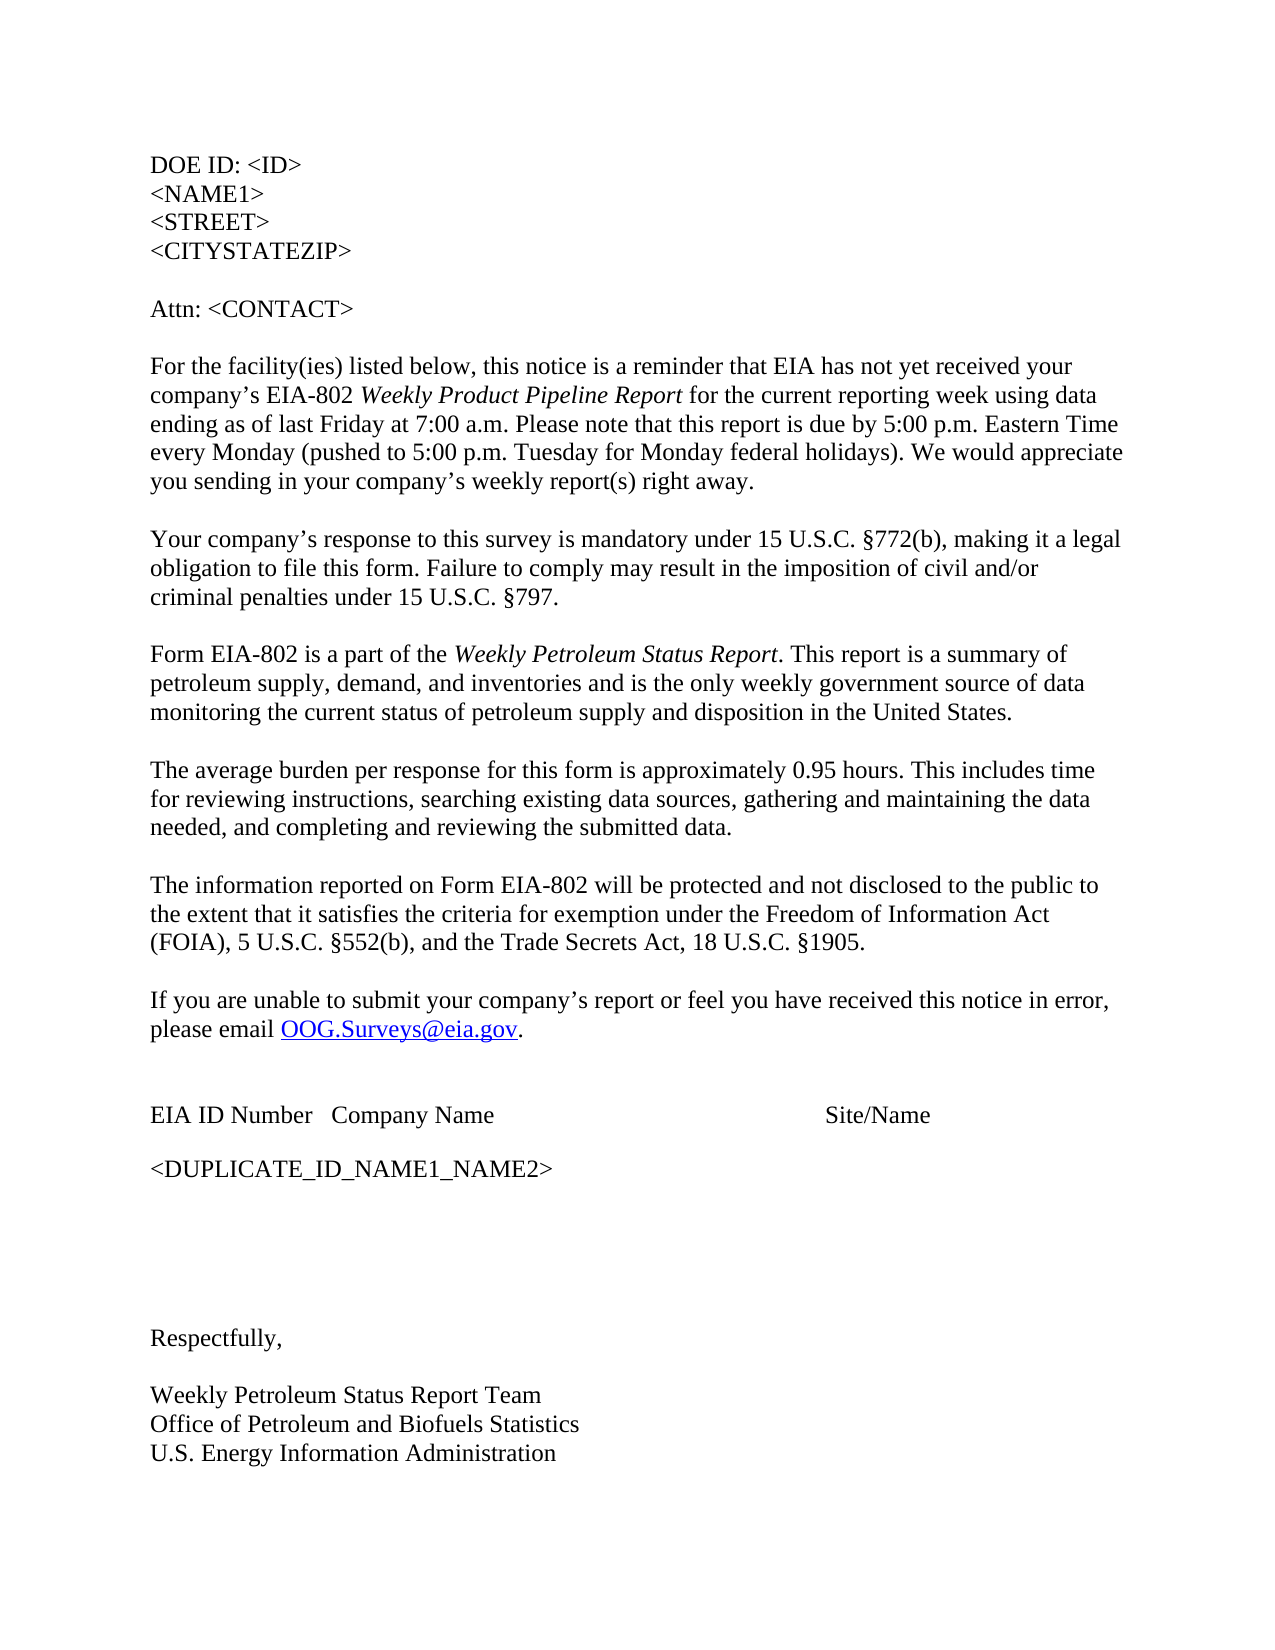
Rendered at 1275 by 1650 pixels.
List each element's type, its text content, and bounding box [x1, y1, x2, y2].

text DOE ID: <ID> [150, 150, 1125, 179]
text <DUPLICATE_ID_NAME1_NAME2> [150, 1154, 1125, 1183]
text Office of Petroleum and Biofuels Statistics [150, 1409, 1125, 1438]
text EIA ID Number Company Name Site/Name [150, 1100, 1125, 1129]
text <NAME1> [150, 179, 1125, 207]
text U.S. Energy Information Administration [150, 1438, 1125, 1466]
text Respectfully, [150, 1323, 1125, 1351]
text Attn: <CONTACT> [150, 294, 1125, 322]
text Your company’s response to this survey is mandatory under 15 U.S.C. §772(b), making it a legal obligation to file this form. Failure to comply may result in the imposition of civil and/or criminal penalties under 15 U.S.C. §797. [150, 524, 1125, 610]
text For the facility(ies) listed below, this notice is a reminder that EIA has not yet received your company’s EIA-802 Weekly Product Pipeline Report for the current reporting week using data ending as of last Friday at 7:00 a.m. Please note that this report is due by 5:00 p.m. Eastern Time every Monday (pushed to 5:00 p.m. Tuesday for Monday federal holidays). We would appreciate you sending in your company’s weekly report(s) right away. [150, 351, 1125, 495]
text The average burden per response for this form is approximately 0.95 hours. This includes time for reviewing instructions, searching existing data sources, gathering and maintaining the data needed, and completing and reviewing the submitted data. [150, 755, 1125, 841]
text <STREET> [150, 207, 1125, 236]
text If you are unable to submit your company’s report or feel you have received this notice in error, please email OOG.Surveys@eia.gov. [150, 985, 1125, 1042]
text Weekly Petroleum Status Report Team [150, 1380, 1125, 1409]
text The information reported on Form EIA-802 will be protected and not disclosed to the public to the extent that it satisfies the criteria for exemption under the Freedom of Information Act (FOIA), 5 U.S.C. §552(b), and the Trade Secrets Act, 18 U.S.C. §1905. [150, 870, 1125, 956]
text Form EIA-802 is a part of the Weekly Petroleum Status Report. This report is a summary of petroleum supply, demand, and inventories and is the only weekly government source of data monitoring the current status of petroleum supply and disposition in the United States. [150, 639, 1125, 726]
text <CITYSTATEZIP> [150, 236, 1125, 265]
